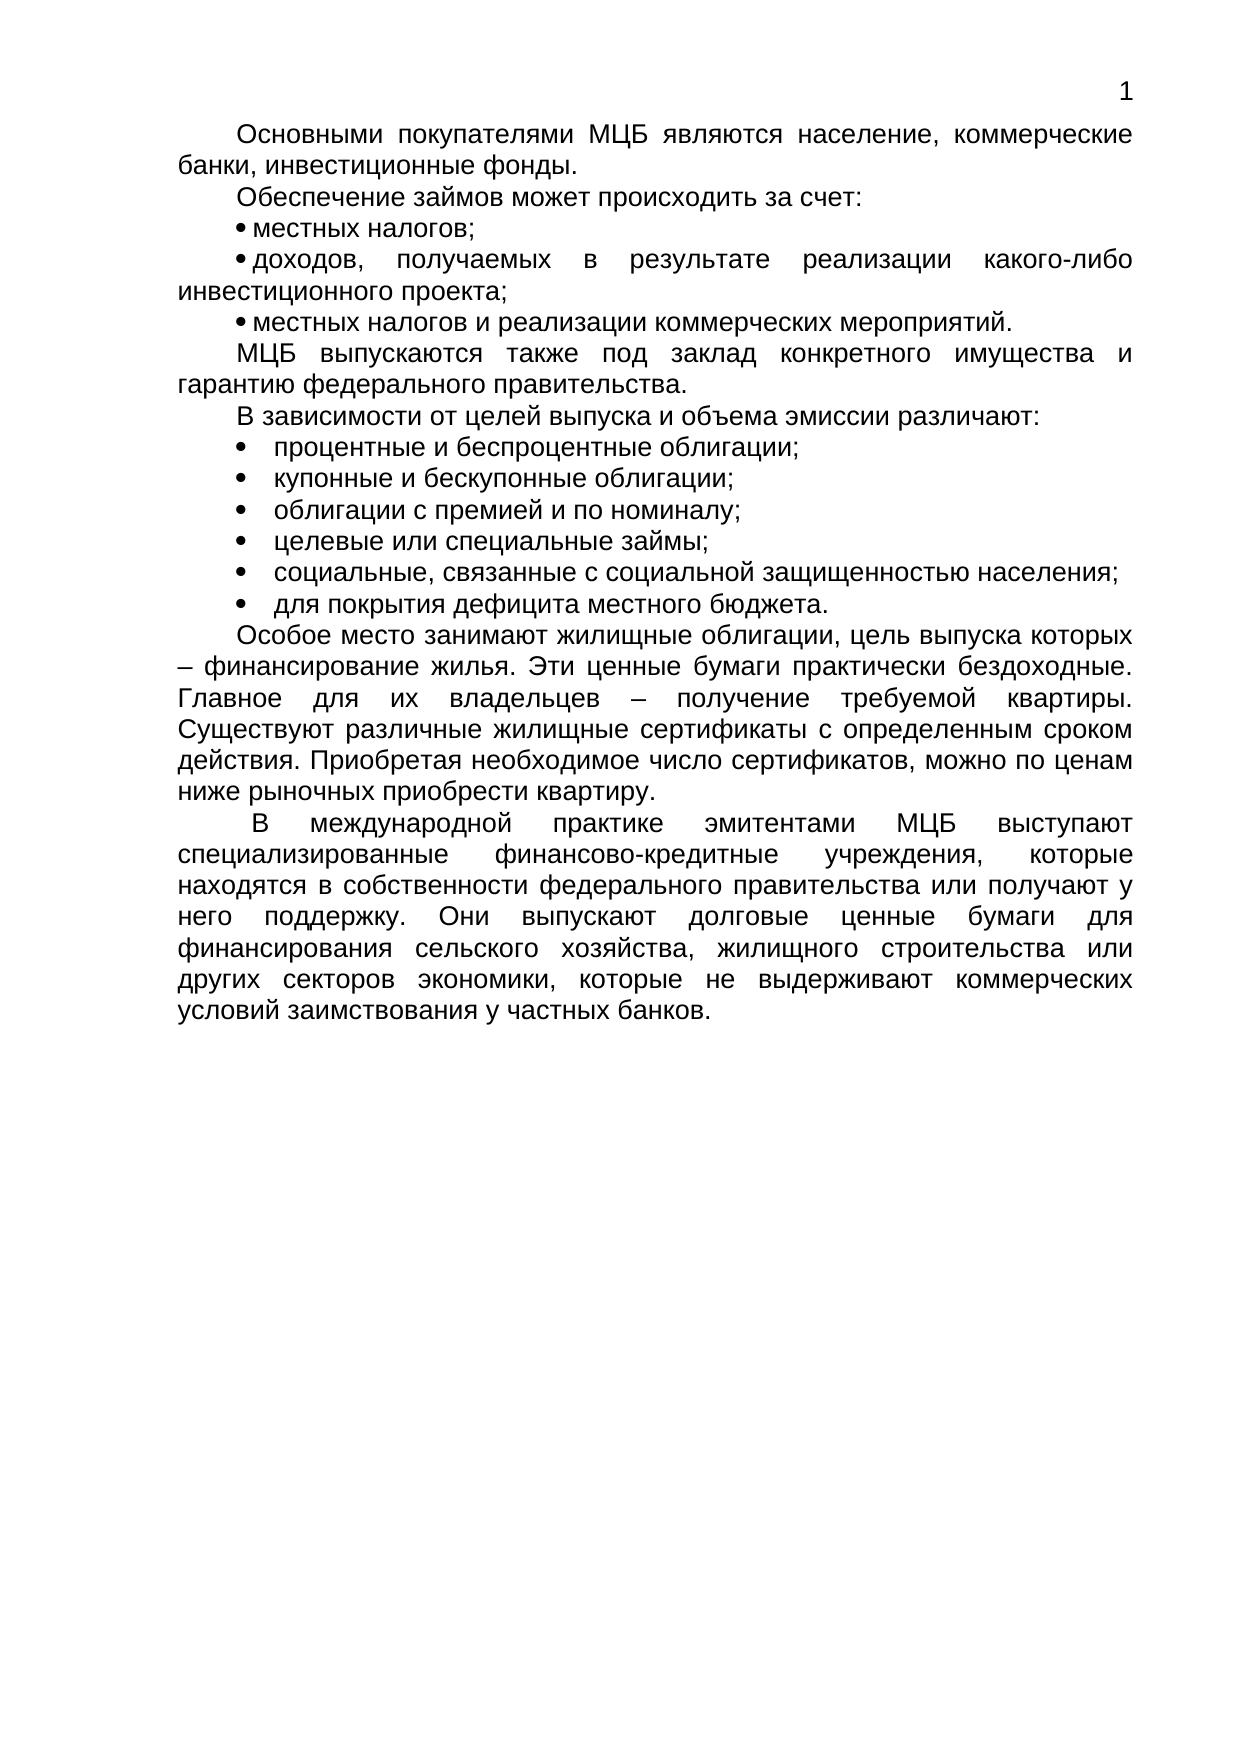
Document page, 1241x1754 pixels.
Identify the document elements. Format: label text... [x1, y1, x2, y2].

text Особое место занимают жилищные облигации, цель выпуска которых – финансирование жилья. Эти ценные бумаги практически бездоходные. Главное для их владельцев – получение требуемой квартиры. Существуют различные жилищные сертификаты с определенным сроком действия. Приобретая необходимое число сертификатов, можно по ценам ниже рыночных приобрести квартиру. [177, 619, 1134, 807]
text В международной практике эмитентами МЦБ выступают специализированные финансово-кредитные учреждения, которые находятся в собственности федерального правительства или получают у него поддержку. Они выпускают долговые ценные бумаги для финансирования сельского хозяйства, жилищного строительства или других секторов экономики, которые не выдерживают коммерческих условий заимствования у частных банков. [177, 807, 1134, 1025]
list местных налогов; [177, 212, 1134, 243]
text Обеспечение займов может происходить за счет: [177, 181, 1134, 212]
list купонные и бескупонные облигации; [236, 462, 1134, 494]
text Основными покупателями МЦБ являются население, коммерческие банки, инвестиционные фонды. [177, 118, 1134, 181]
text МЦБ выпускаются также под заклад конкретного имущества и гарантию федерального правительства. [177, 337, 1134, 400]
list доходов, получаемых в результате реализации какого-либо инвестиционного проекта; [177, 243, 1134, 306]
list облигации с премией и по номиналу; [236, 494, 1134, 525]
list целевые или специальные займы; [236, 525, 1134, 556]
list для покрытия дефицита местного бюджета. [236, 588, 1134, 619]
list местных налогов и реализации коммерческих мероприятий. [177, 306, 1134, 337]
list процентные и беспроцентные облигации; [236, 431, 1134, 462]
list социальные, связанные с социальной защищенностью населения; [236, 556, 1134, 588]
text В зависимости от целей выпуска и объема эмиссии различают: [177, 400, 1134, 431]
